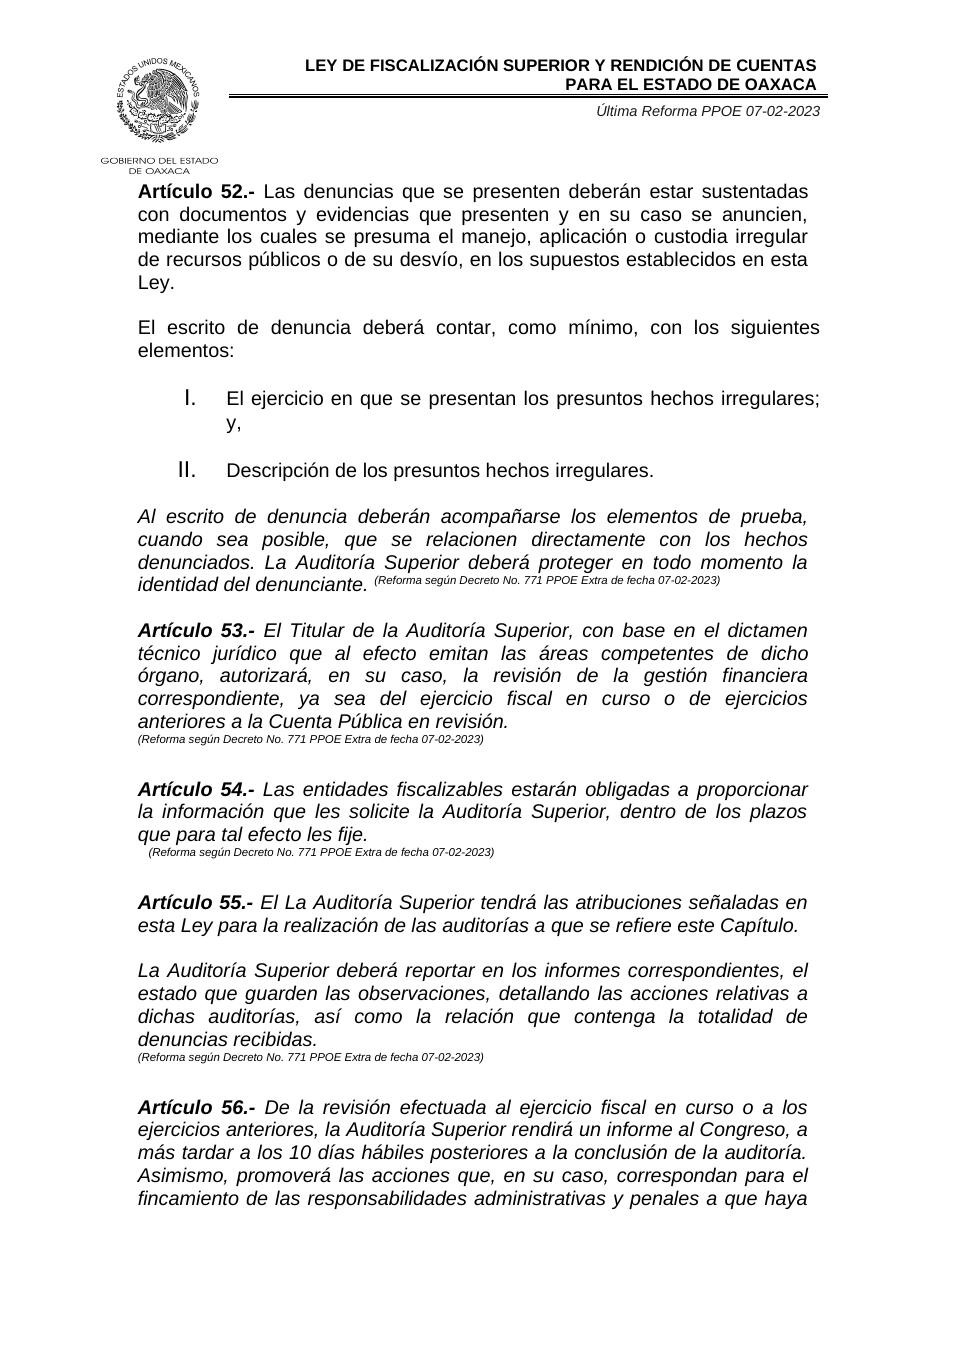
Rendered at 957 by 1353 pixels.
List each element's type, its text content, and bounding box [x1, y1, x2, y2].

text Artículo 54.- Las entidades fiscalizables estarán obligadas a proporcionar la información que les solicite la Auditoría Superior, dentro de los plazos que para tal efecto les fije. [138, 778, 809, 846]
text Artículo 52.- Las denuncias que se presenten deberán estar sustentadas con documentos y evidencias que presenten y en su caso se anuncien, mediante los cuales se presuma el manejo, aplicación o custodia irregular de recursos públicos o de su desvío, en los supuestos establecidos en esta Ley. [138, 180, 809, 293]
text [138, 1096, 809, 1209]
list El ejercicio en que se presentan los presuntos hechos irregulares; y, [197, 384, 821, 433]
text (Reforma según Decreto No. 771 PPOE Extra de fecha 07-02-2023) [138, 732, 809, 755]
text Artículo 55.- El La Auditoría Superior tendrá las atribuciones señaladas en esta Ley para la realización de las auditorías a que se refiere este Capítulo. [138, 891, 809, 937]
text (Reforma según Decreto No. 771 PPOE Extra de fecha 07-02-2023) [148, 846, 809, 868]
text El escrito de denuncia deberá contar, como mínimo, con los siguientes elementos: [138, 316, 821, 362]
picture [98, 56, 221, 177]
text La Auditoría Superior deberá reportar en los informes correspondientes, el estado que guarden las observaciones, detallando las acciones relativas a dichas auditorías, así como la relación que contenga la totalidad de denuncias recibidas. [138, 959, 809, 1050]
text (Reforma según Decreto No. 771 PPOE Extra de fecha 07-02-2023) [138, 1050, 809, 1073]
text Al escrito de denuncia deberán acompañarse los elementos de prueba, cuando sea posible, que se relacionen directamente con los hechos denunciados. La Auditoría Superior deberá proteger en todo momento la identidad del denunciante. (Reforma según Decreto No. 771 PPOE Extra de fecha 07-02-2023) [138, 505, 809, 596]
list Descripción de los presuntos hechos irregulares. [197, 456, 821, 482]
text Artículo 53.- El Titular de la Auditoría Superior, con base en el dictamen técnico jurídico que al efecto emitan las áreas competentes de dicho órgano, autorizará, en su caso, la revisión de la gestión financiera correspondiente, ya sea del ejercicio fiscal en curso o de ejercicios anteriores a la Cuenta Pública en revisión. [138, 619, 809, 732]
